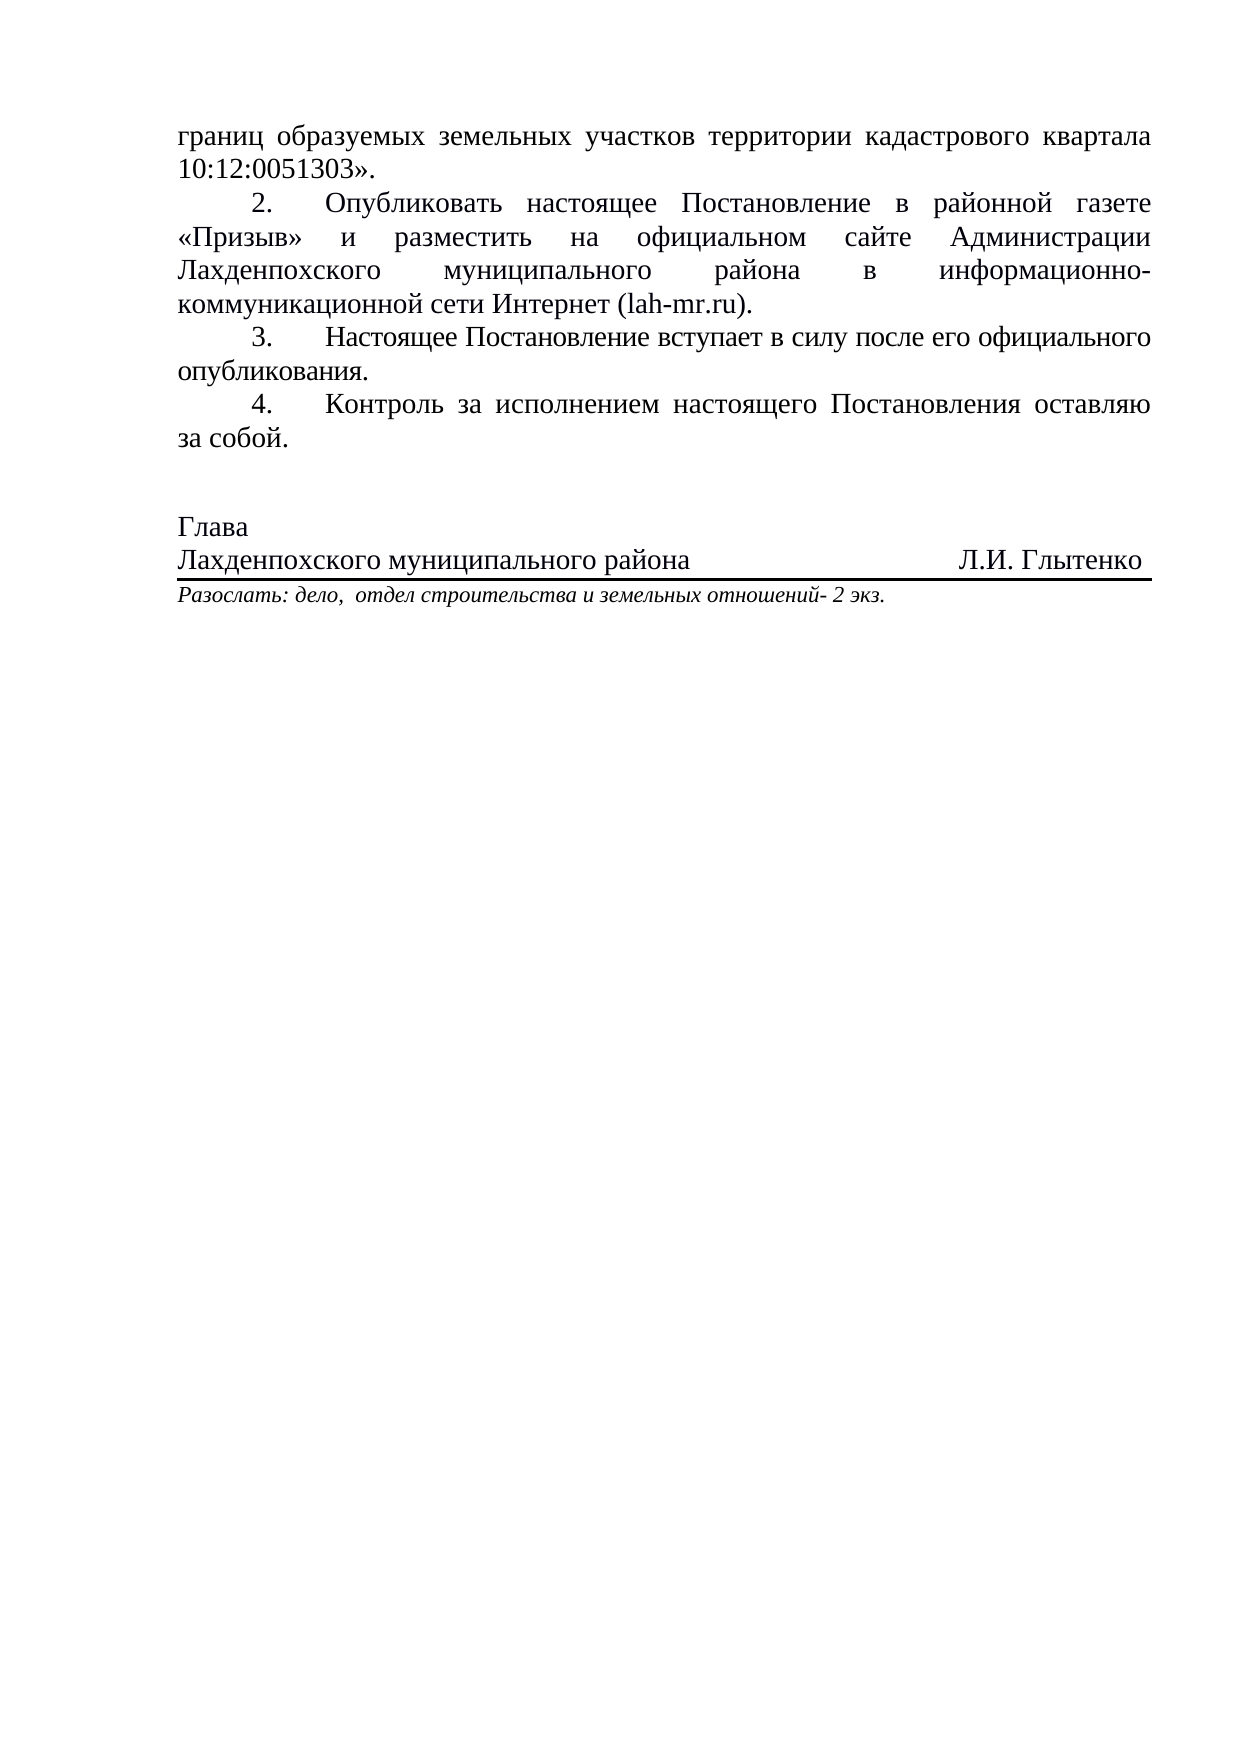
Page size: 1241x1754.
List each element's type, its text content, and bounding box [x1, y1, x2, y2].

text Глава [177, 509, 1152, 542]
list Опубликовать настоящее Постановление в районной газете «Призыв» и разместить на официальном сайте Администрации Лахденпохского муниципального района в информационно-коммуникационной сети Интернет (lah-mr.ru). [177, 185, 1152, 319]
list Контроль за исполнением настоящего Постановления оставляю за собой. [177, 386, 1152, 453]
text Разослать: дело, отдел строительства и земельных отношений- 2 экз. [177, 581, 1152, 607]
text Лахденпохского муниципального района Л.И. Глытенко [177, 542, 1152, 578]
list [177, 118, 1152, 185]
list Настоящее Постановление вступает в силу после его официального опубликования. [177, 319, 1152, 386]
